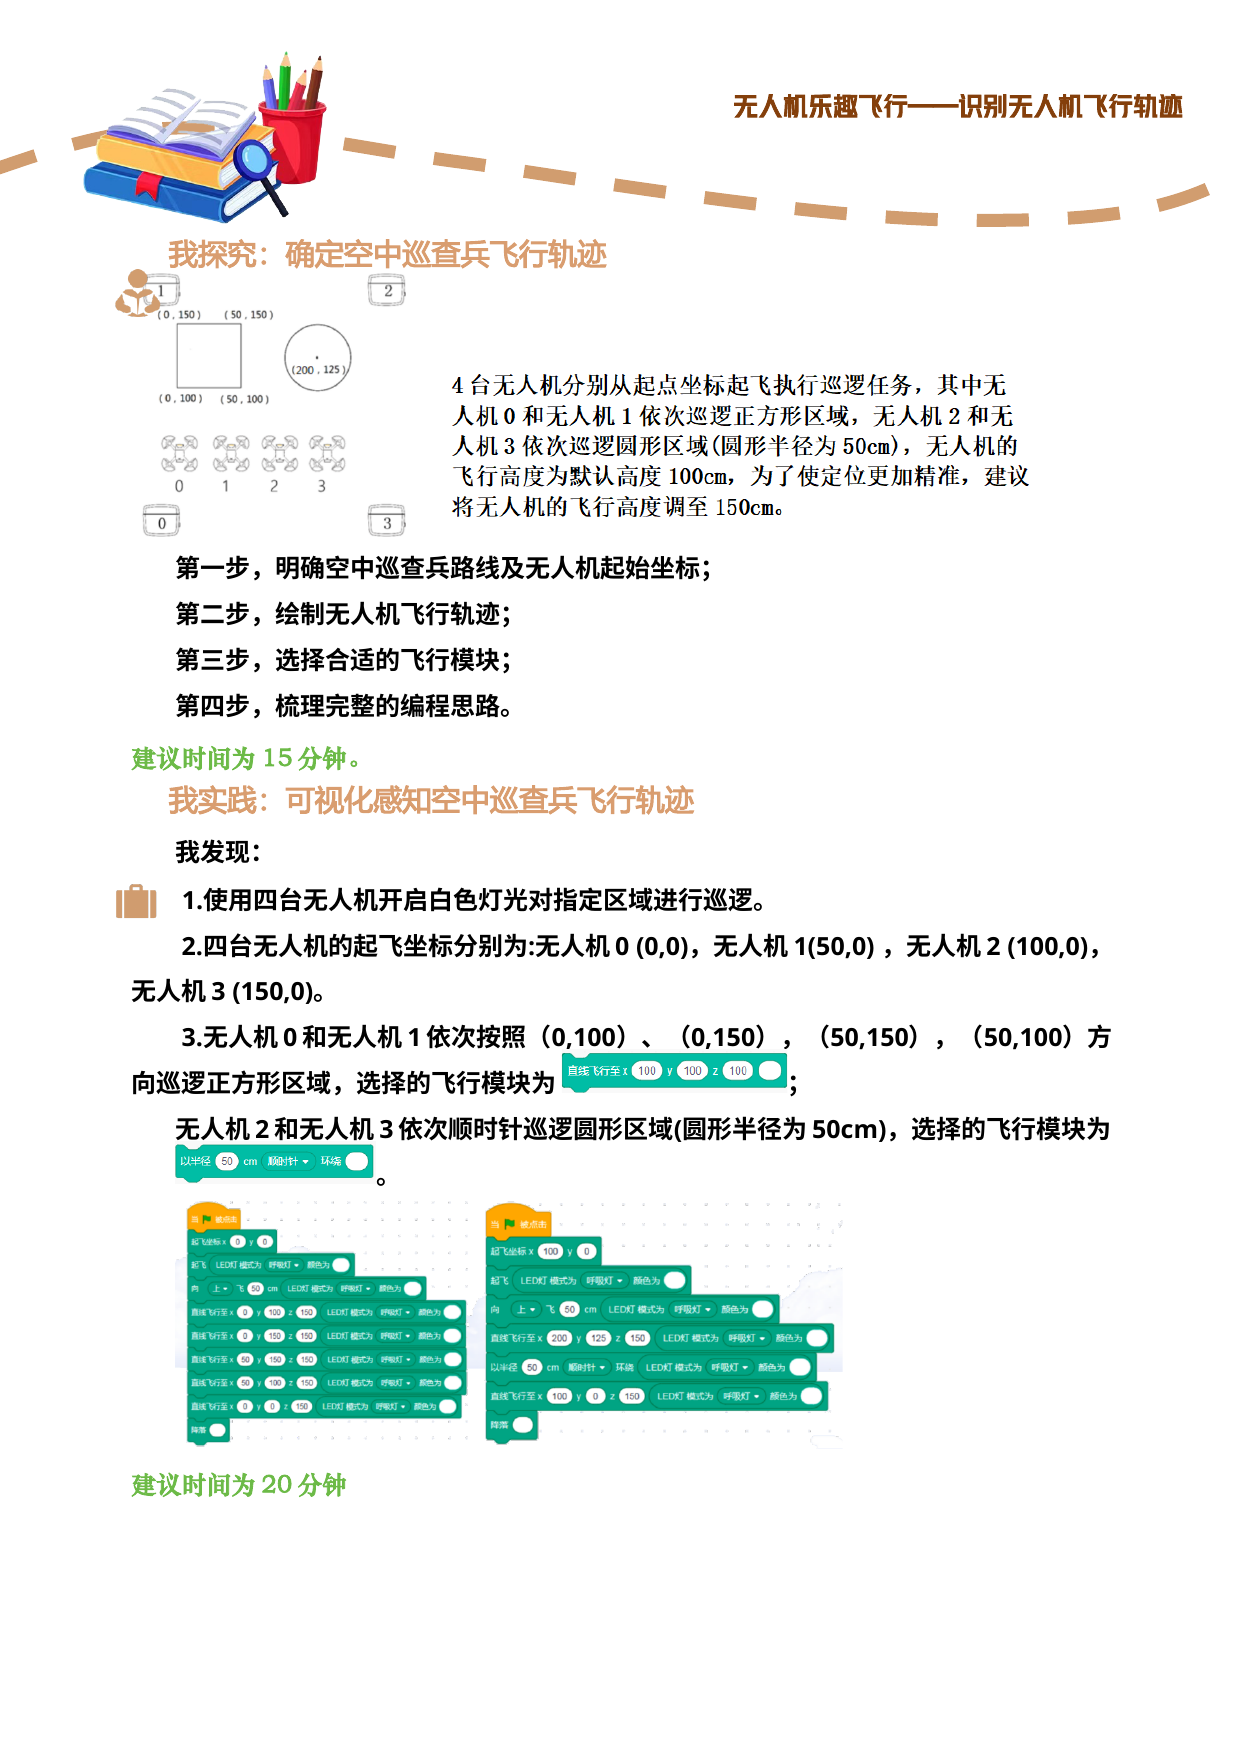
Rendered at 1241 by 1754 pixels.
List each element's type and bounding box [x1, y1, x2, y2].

picture [561, 1049, 788, 1093]
picture [113, 269, 412, 539]
picture [175, 1193, 843, 1449]
picture [112, 877, 160, 925]
picture [175, 1141, 376, 1184]
picture [60, 42, 353, 242]
picture [435, 359, 1044, 539]
